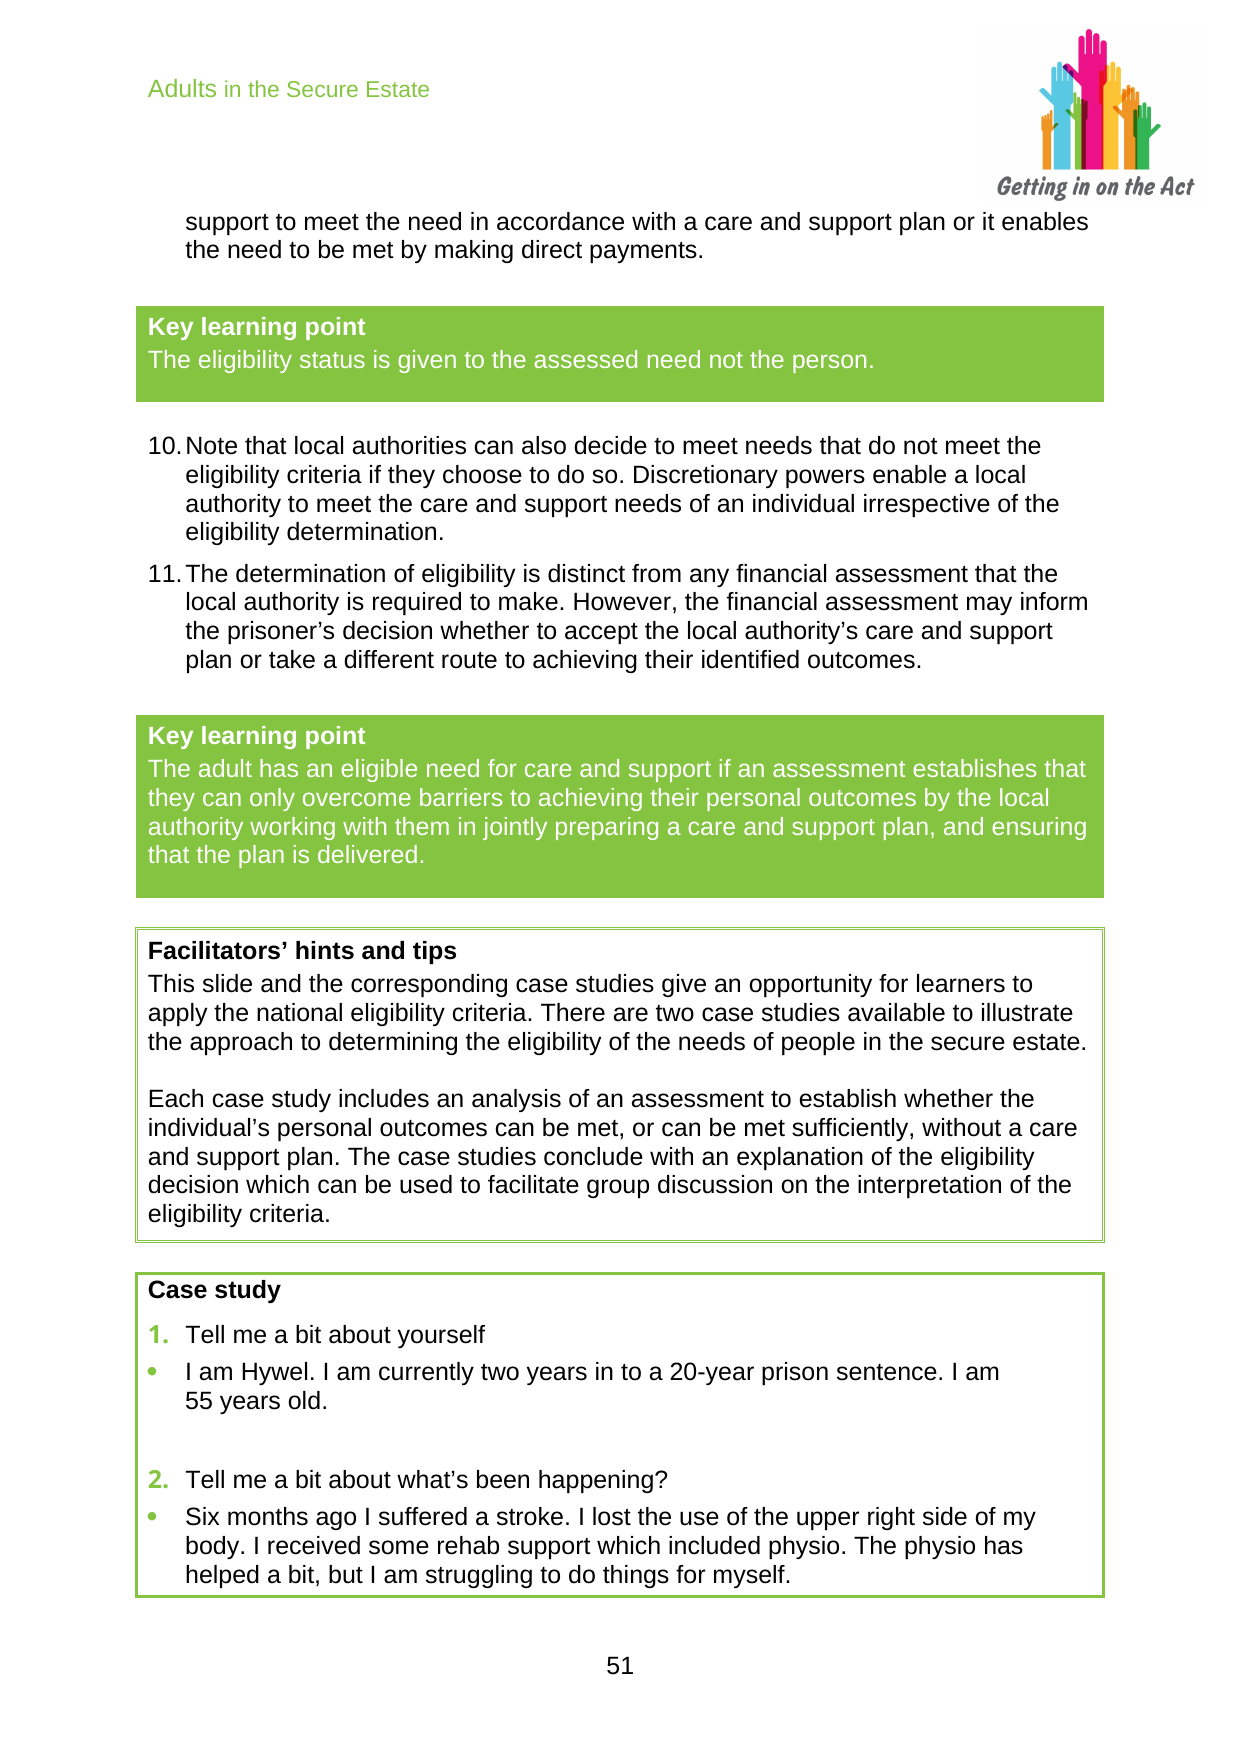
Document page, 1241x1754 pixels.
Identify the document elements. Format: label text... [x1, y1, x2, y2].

list Note that local authorities can also decide to meet needs that do not meet the eligibility criteria if they choose to do so. Discretionary powers enable a local authority to meet the care and support needs of an individual irrespective of the eligibility determination. [148, 431, 1092, 546]
list The determination of eligibility is distinct from any financial assessment that the local authority is required to make. However, the financial assessment may inform the prisoner’s decision whether to accept the local authority’s care and support plan or take a different route to achieving their identified outcomes. [148, 558, 1092, 673]
table_header Key learning point The adult has an eligible need for care and support if an assessment establishes that they can only overcome barriers to achieving their personal outcomes by the local authority working with them in jointly preparing a care and support plan, and ensuring that the plan is delivered. [136, 715, 1104, 898]
picture [980, 27, 1209, 205]
table_header Facilitators’ hints and tips This slide and the corresponding case studies give an opportunity for learners to apply the national eligibility criteria. There are two case studies available to illustrate the approach to determining the eligibility of the needs of people in the secure estate. Each case study includes an analysis of an assessment to establish whether the individual’s personal outcomes can be met, or can be met sufficiently, without a care and support plan. The case studies conclude with an explanation of the eligibility decision which can be used to facilitate group discussion on the interpretation of the eligibility criteria. [138, 930, 1102, 1240]
table_header Key learning point The eligibility status is given to the assessed need not the person. [136, 306, 1104, 402]
